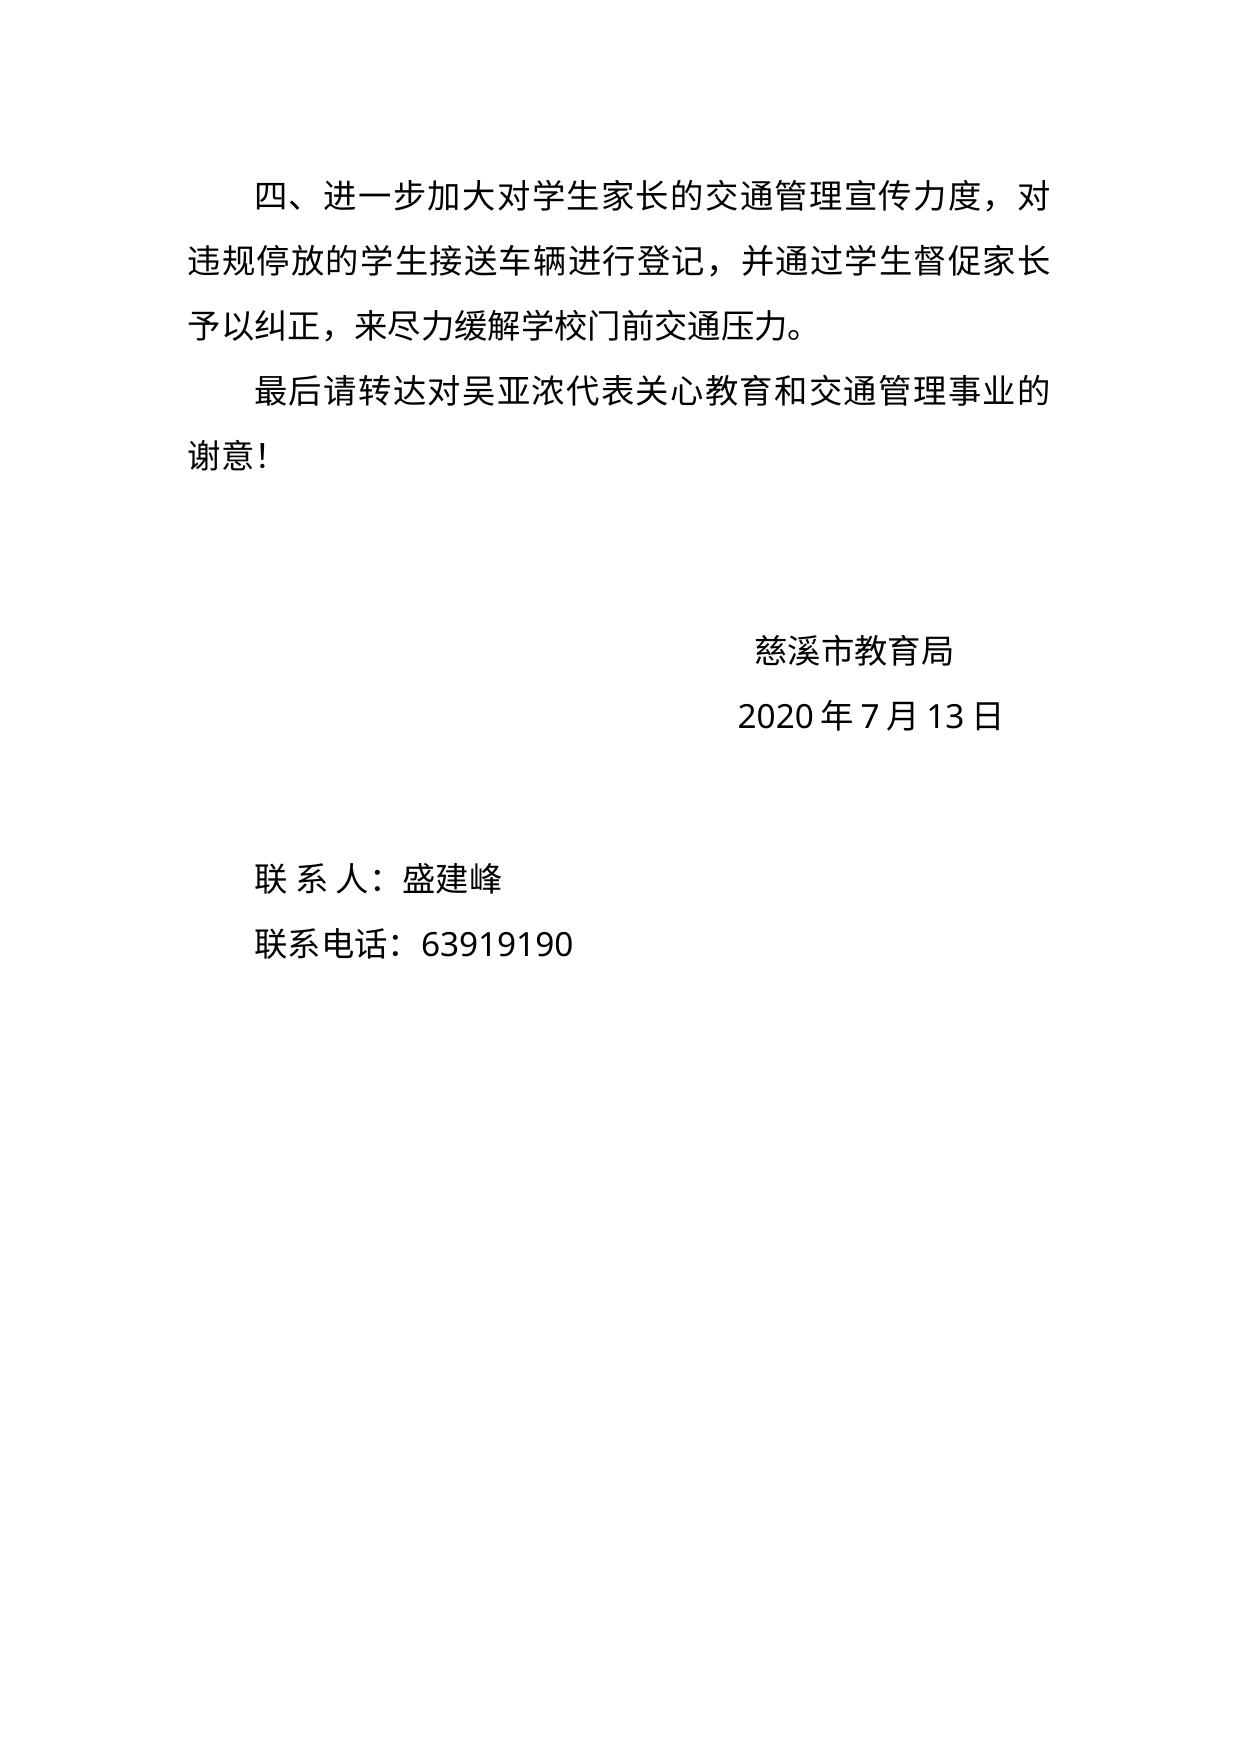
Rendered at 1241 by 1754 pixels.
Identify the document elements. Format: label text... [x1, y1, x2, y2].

text 慈溪市教育局 [187, 617, 1053, 682]
text 联系电话：63919190 [187, 909, 1053, 974]
text 联 系 人：盛建峰 [187, 844, 1053, 909]
text 最后请转达对吴亚浓代表关心教育和交通管理事业的谢意！ [187, 357, 1053, 487]
text 四、进一步加大对学生家长的交通管理宣传力度，对违规停放的学生接送车辆进行登记，并通过学生督促家长予以纠正，来尽力缓解学校门前交通压力。 [187, 162, 1053, 357]
text 2020年7月13日 [187, 682, 1053, 747]
